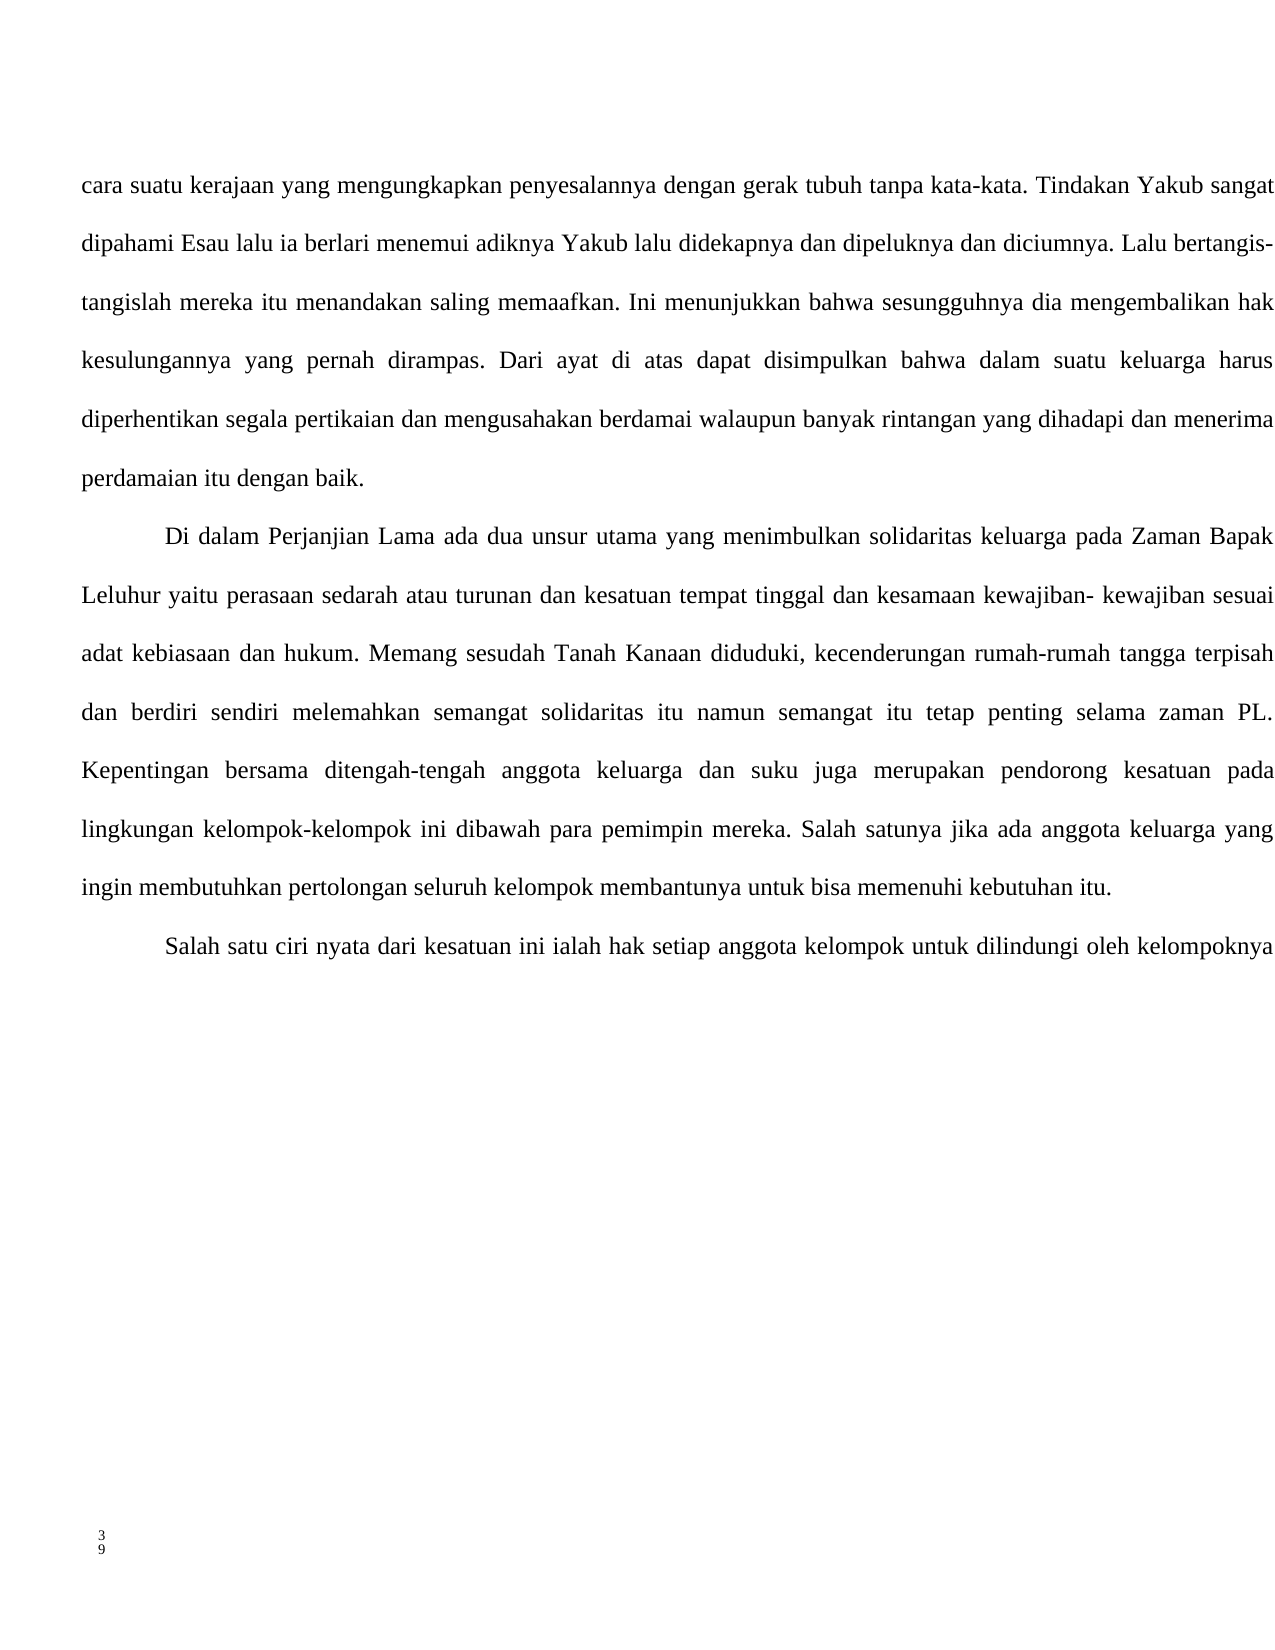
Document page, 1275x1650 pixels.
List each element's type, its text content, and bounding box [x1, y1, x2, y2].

text Salah satu ciri nyata dari kesatuan ini ialah hak setiap anggota kelompok untuk dilindungi oleh kelompoknya dan memang adalah kewajiban kelompok itu untuk memberi pelayanan kepada anggotanya. Kewajiban ini bisa meluas dari keharusan mengawini janda dari seorang keluarga (Rut 2:20) kewajiban menebus seorang anggota keluarga dari perbudakan yang terjerumus menjadi budak karena menjual dirinya untuk membanyar hutangnya. Dari ayat di atas dapat disimpulkan bahwa dalam suatu kesatuan adat sekelompok orang diminta untuk saling melindungi antar sesama keluarga. [81, 908, 1275, 966]
text Di dalam Perjanjian Lama ada dua unsur utama yang menimbulkan solidaritas keluarga pada Zaman Bapak Leluhur yaitu perasaan sedarah atau turunan dan kesatuan tempat tinggal dan kesamaan kewajiban- kewajiban sesuai adat kebiasaan dan hukum. Memang sesudah Tanah Kanaan diduduki, kecenderungan rumah-rumah tangga terpisah dan berdiri sendiri melemahkan semangat solidaritas itu namun semangat itu tetap penting selama zaman PL. Kepentingan bersama ditengah-tengah anggota keluarga dan suku juga merupakan pendorong kesatuan pada lingkungan kelompok-kelompok ini dibawah para pemimpin mereka. Salah satunya jika ada anggota keluarga yang ingin membutuhkan pertolongan seluruh kelompok membantunya untuk bisa memenuhi kebutuhan itu. [81, 498, 1275, 908]
text cara suatu kerajaan yang mengungkapkan penyesalannya dengan gerak tubuh tanpa kata-kata. Tindakan Yakub sangat dipahami Esau lalu ia berlari menemui adiknya Yakub lalu didekapnya dan dipeluknya dan diciumnya. Lalu bertangis-tangislah mereka itu menandakan saling memaafkan. Ini menunjukkan bahwa sesungguhnya dia mengembalikan hak kesulungannya yang pernah dirampas. Dari ayat di atas dapat disimpulkan bahwa dalam suatu keluarga harus diperhentikan segala pertikaian dan mengusahakan berdamai walaupun banyak rintangan yang dihadapi dan menerima perdamaian itu dengan baik. [81, 147, 1275, 498]
